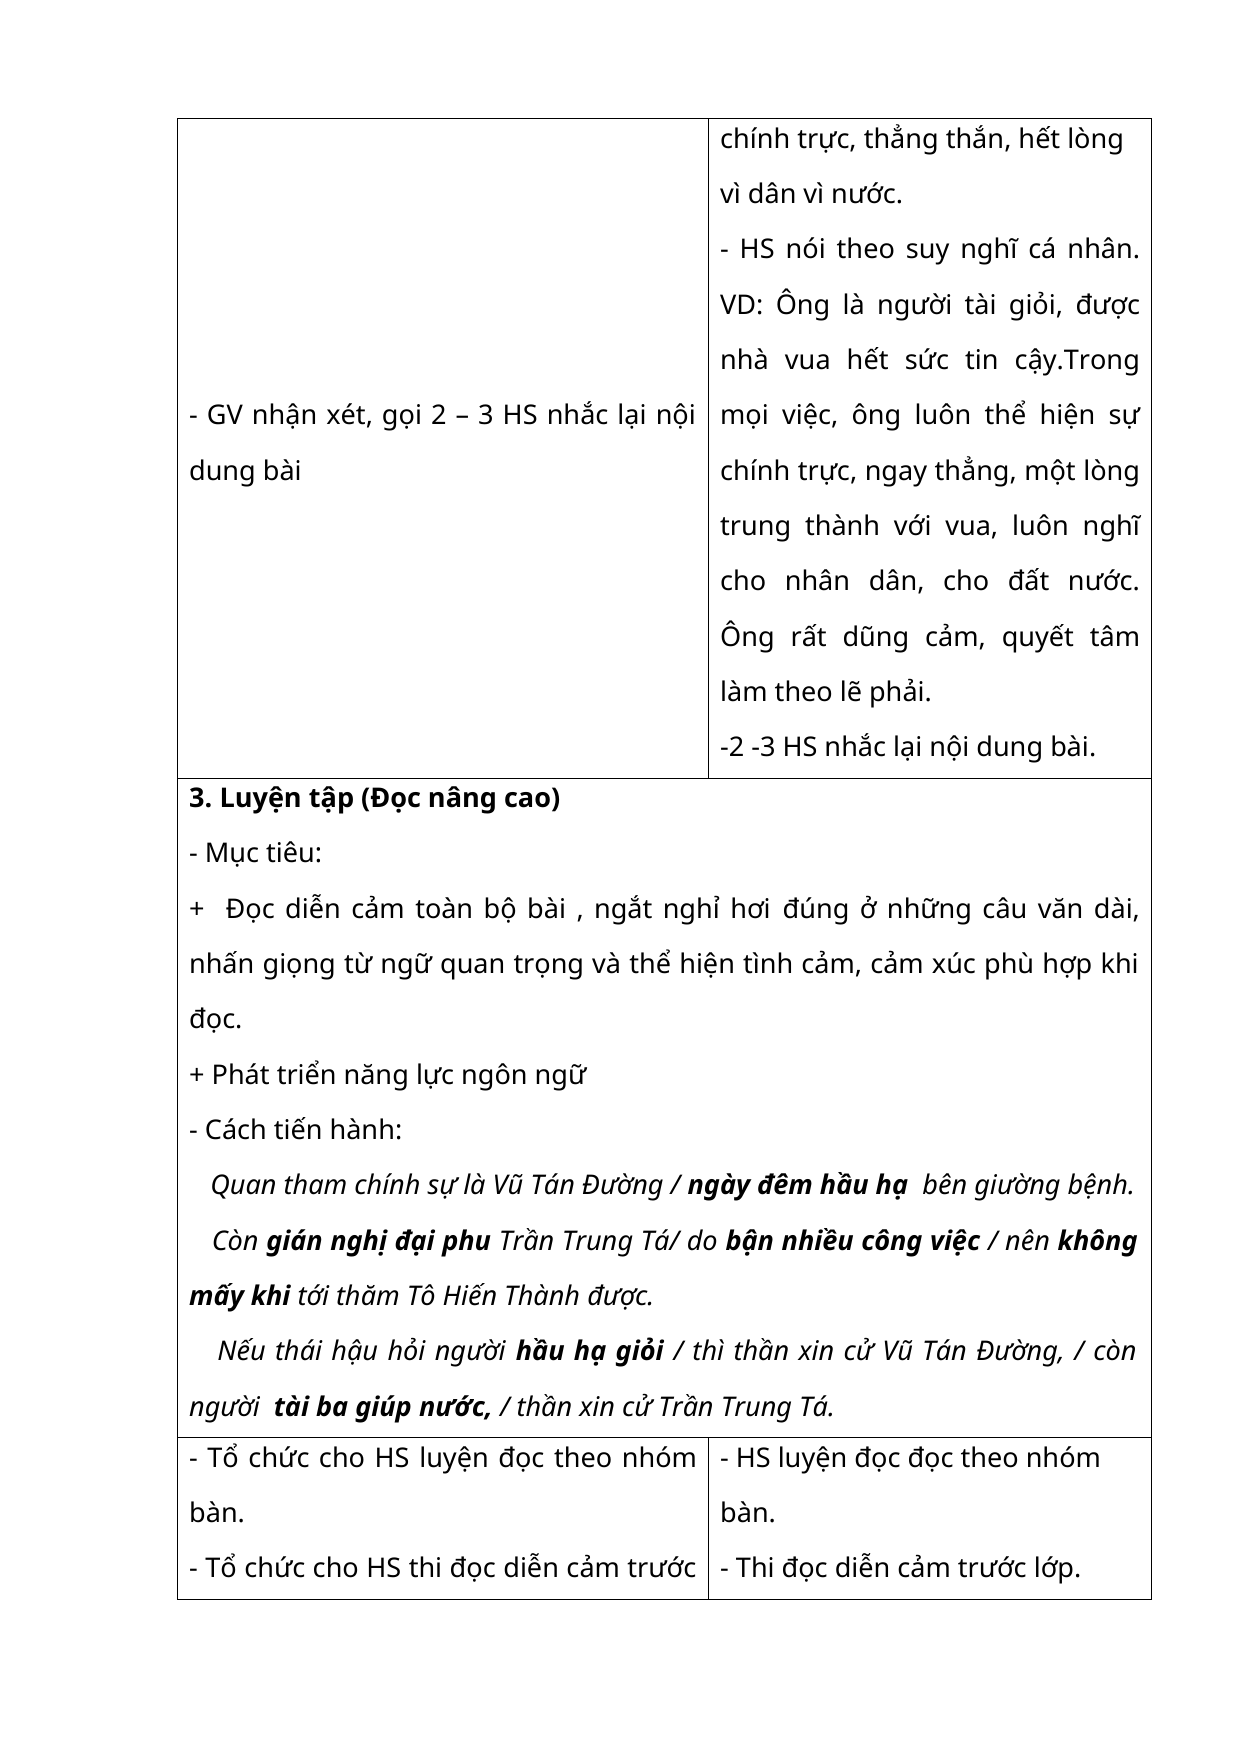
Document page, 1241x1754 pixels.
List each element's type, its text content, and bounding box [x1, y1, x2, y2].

table_cell 3. Luyện tập (Đọc nâng cao) - Mục tiêu: + Đọc diễn cảm toàn bộ bài , ngắt nghỉ hơi đúng ở những câu văn dài, nhấn giọng từ ngữ quan trọng và thể hiện tình cảm, cảm xúc phù hợp khi đọc. + Phát triển năng lực ngôn ngữ - Cách tiến hành: Quan tham chính sự là Vũ Tán Đường / ngày đêm hầu hạ bên giường bệnh. Còn gián nghị đại phu Trần Trung Tá/ do bận nhiều công việc / nên không mấy khi tới thăm Tô Hiến Thành được. Nếu thái hậu hỏi người hầu hạ giỏi / thì thần xin cử Vũ Tán Đường, / còn người tài ba giúp nước, / thần xin cử Trần Trung Tá. [178, 779, 1151, 1437]
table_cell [178, 119, 708, 778]
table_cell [709, 119, 1151, 778]
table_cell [178, 1438, 708, 1599]
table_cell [709, 1438, 1151, 1599]
